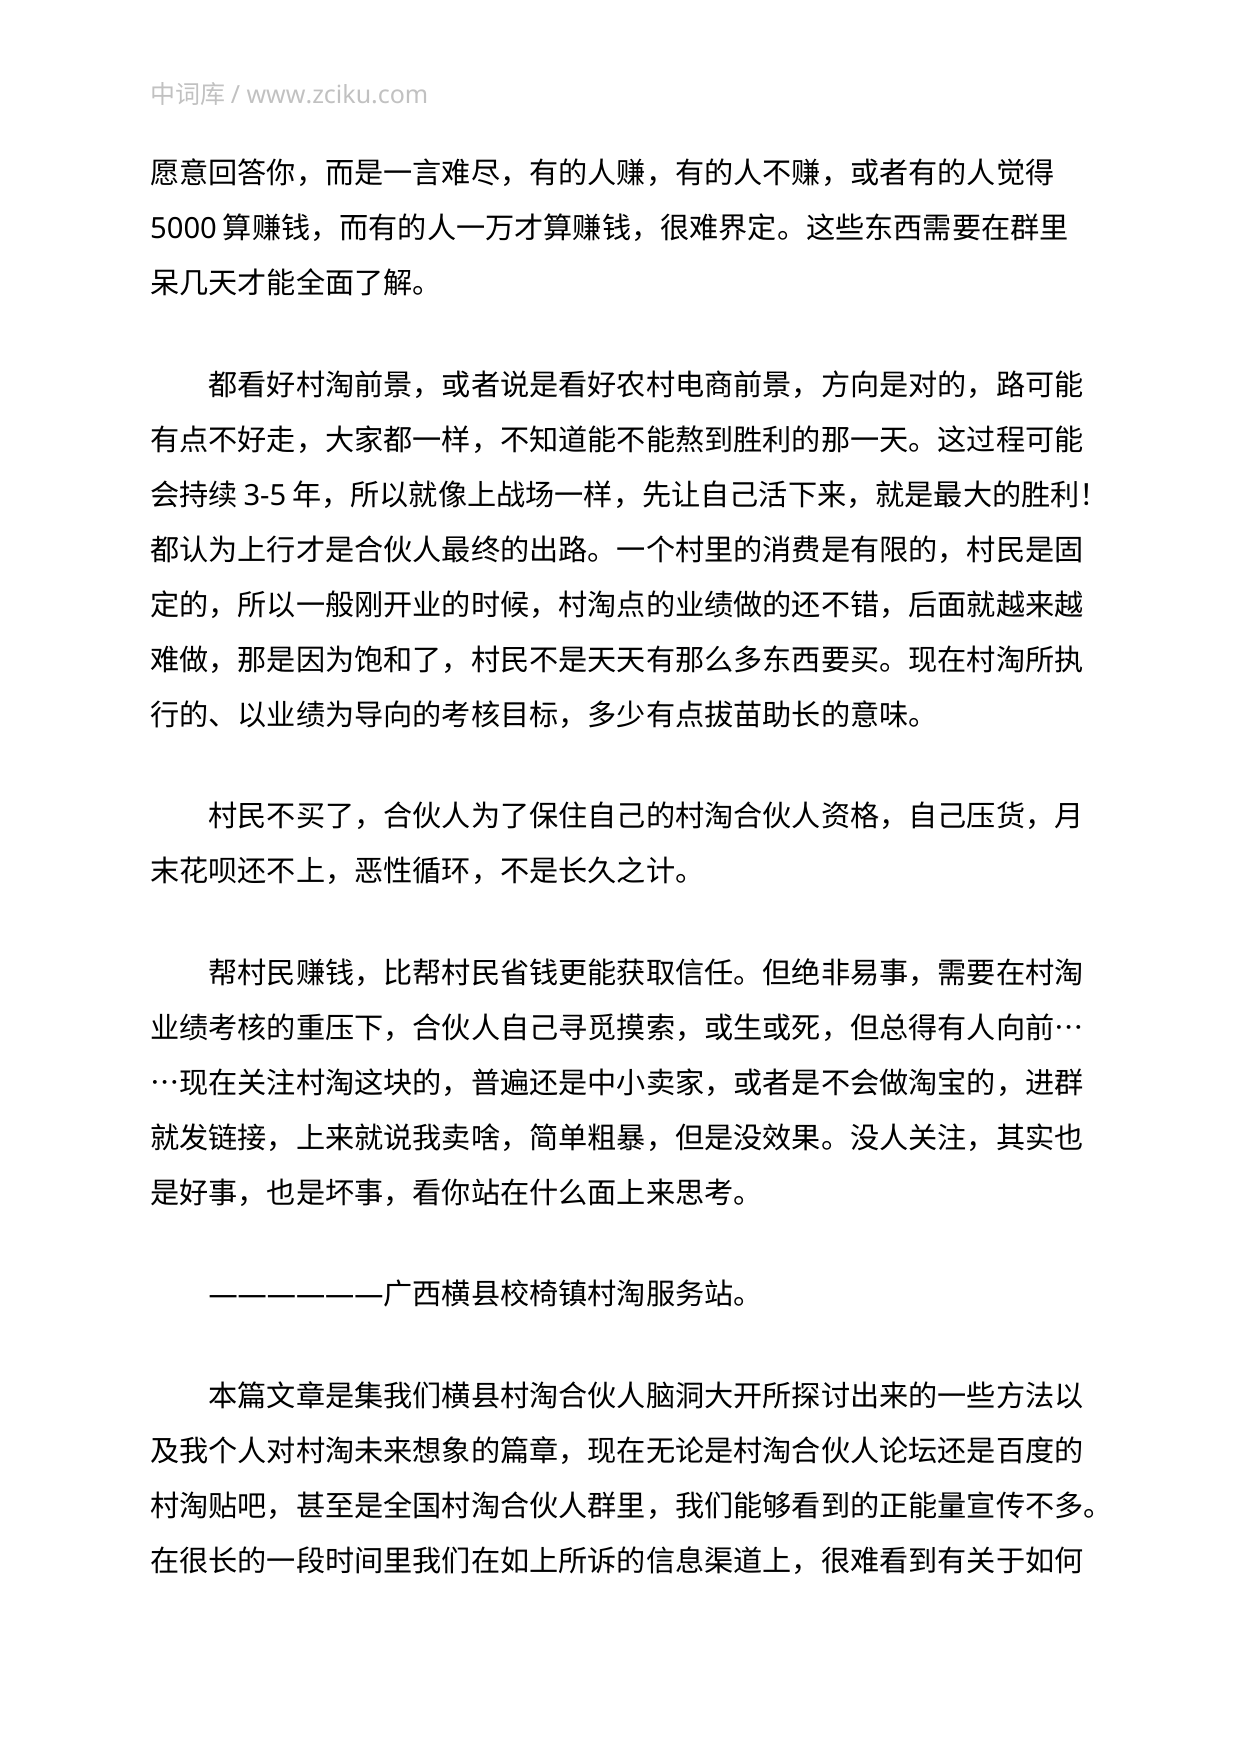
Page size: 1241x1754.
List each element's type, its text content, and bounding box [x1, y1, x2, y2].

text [150, 1373, 1090, 1580]
text ——————广西横县校椅镇村淘服务站。 [150, 1271, 1090, 1313]
text 帮村民赚钱，比帮村民省钱更能获取信任。但绝非易事，需要在村淘业绩考核的重压下，合伙人自己寻觅摸索，或生或死，但总得有人向前……现在关注村淘这块的，普遍还是中小卖家，或者是不会做淘宝的，进群就发链接，上来就说我卖啥，简单粗暴，但是没效果。没人关注，其实也是好事，也是坏事，看你站在什么面上来思考。 [150, 949, 1090, 1211]
text 都看好村淘前景，或者说是看好农村电商前景，方向是对的，路可能有点不好走，大家都一样，不知道能不能熬到胜利的那一天。这过程可能会持续3-5年，所以就像上战场一样，先让自己活下来，就是最大的胜利！都认为上行才是合伙人最终的出路。一个村里的消费是有限的，村民是固定的，所以一般刚开业的时候，村淘点的业绩做的还不错，后面就越来越难做，那是因为饱和了，村民不是天天有那么多东西要买。现在村淘所执行的、以业绩为导向的考核目标，多少有点拔苗助长的意味。 [150, 362, 1090, 733]
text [150, 150, 1090, 302]
text 村民不买了，合伙人为了保住自己的村淘合伙人资格，自己压货，月末花呗还不上，恶性循环，不是长久之计。 [150, 793, 1090, 890]
